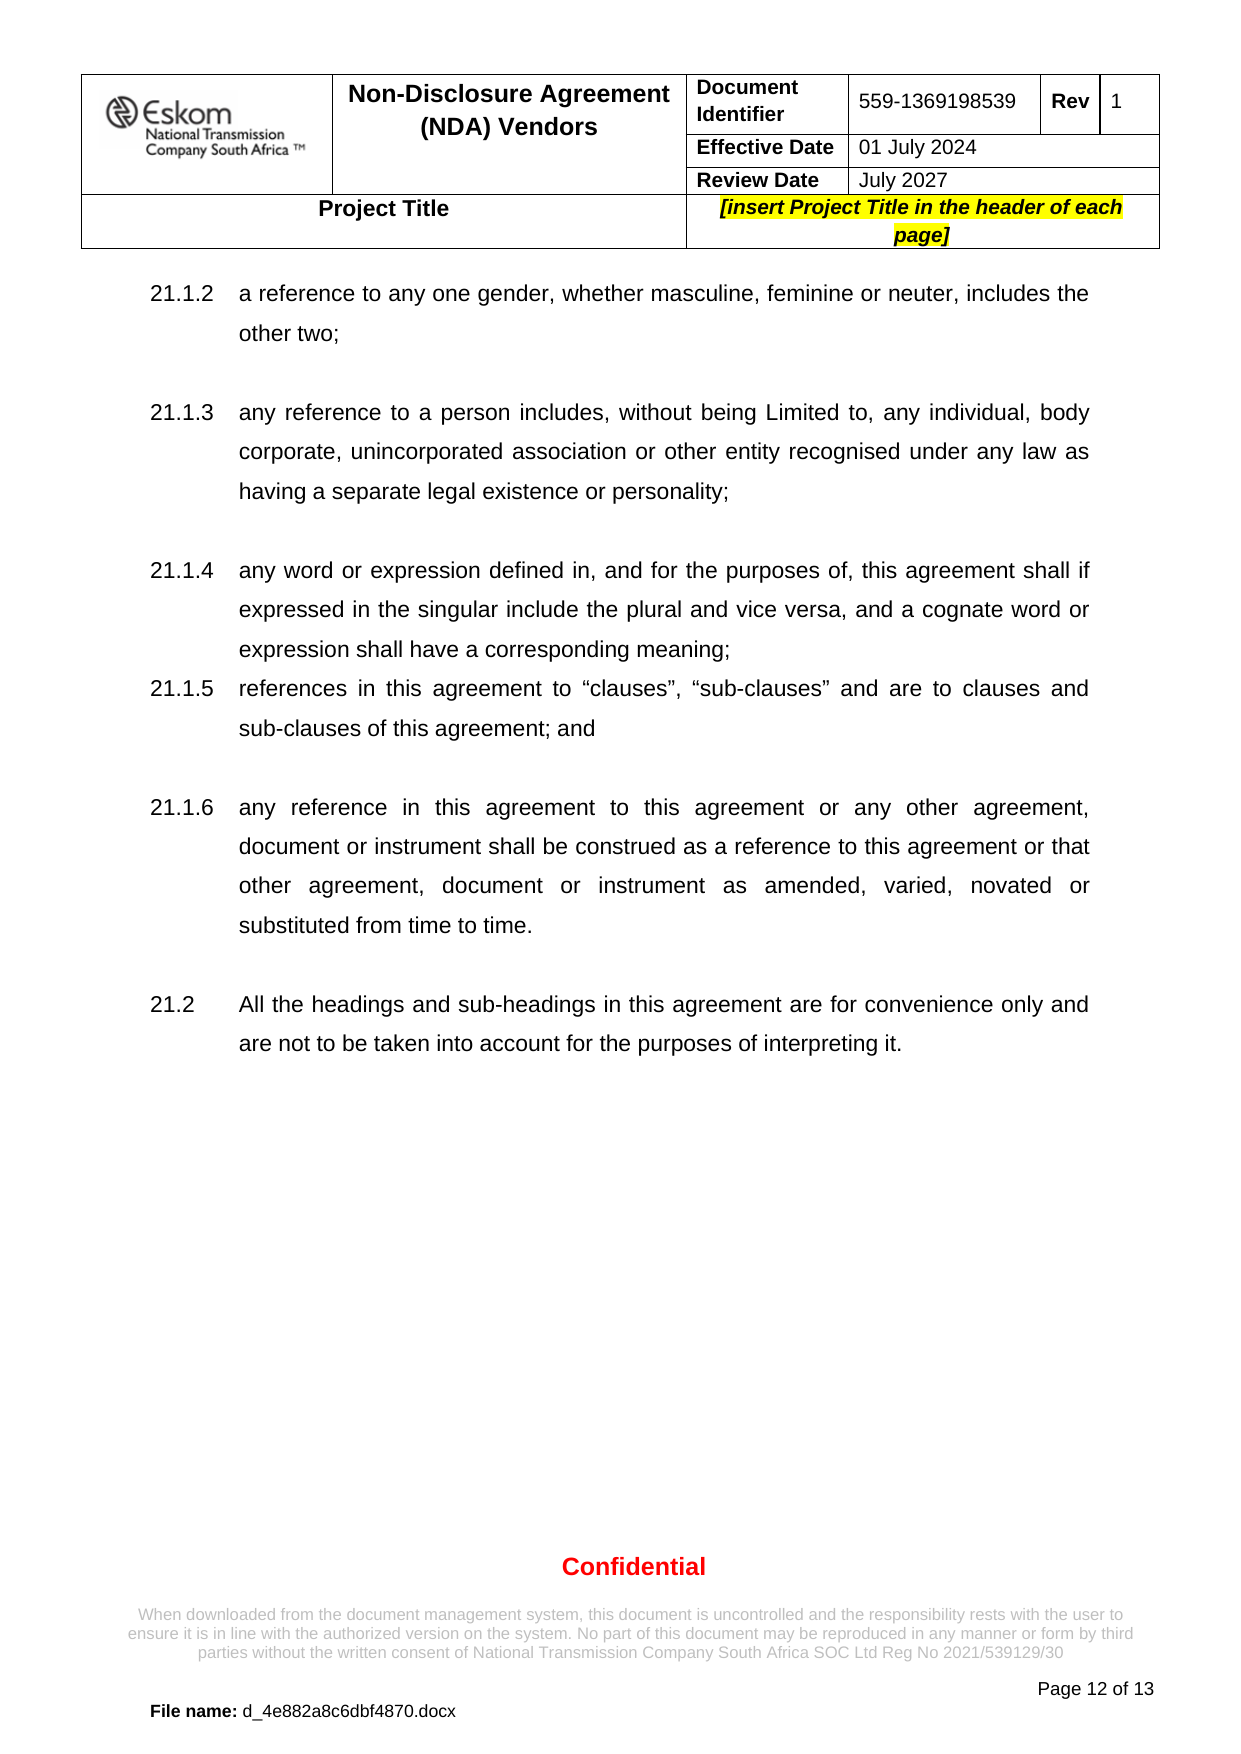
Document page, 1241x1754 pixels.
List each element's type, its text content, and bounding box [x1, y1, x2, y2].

list references in this agreement to “clauses”, “sub-clauses” and are to clauses and sub-clauses of this agreement; and [150, 675, 1090, 741]
list any word or expression defined in, and for the purposes of, this agreement shall if expressed in the singular include the plural and vice versa, and a cognate word or expression shall have a corresponding meaning; [150, 557, 1090, 662]
text 21.1.3 any reference to a person includes, without being Limited to, any individual, body corporate, unincorporated association or other entity recognised under any law as having a separate legal existence or personality; [150, 399, 1090, 504]
text 21.1.2 a reference to any one gender, whether masculine, feminine or neuter, includes the other two; [150, 280, 1090, 346]
text 21.2 All the headings and sub-headings in this agreement are for convenience only and are not to be taken into account for the purposes of interpreting it. [150, 991, 1090, 1057]
list any reference in this agreement to this agreement or any other agreement, document or instrument shall be construed as a reference to this agreement or that other agreement, document or instrument as amended, varied, novated or substituted from time to time. [150, 793, 1090, 938]
picture [90, 81, 321, 175]
